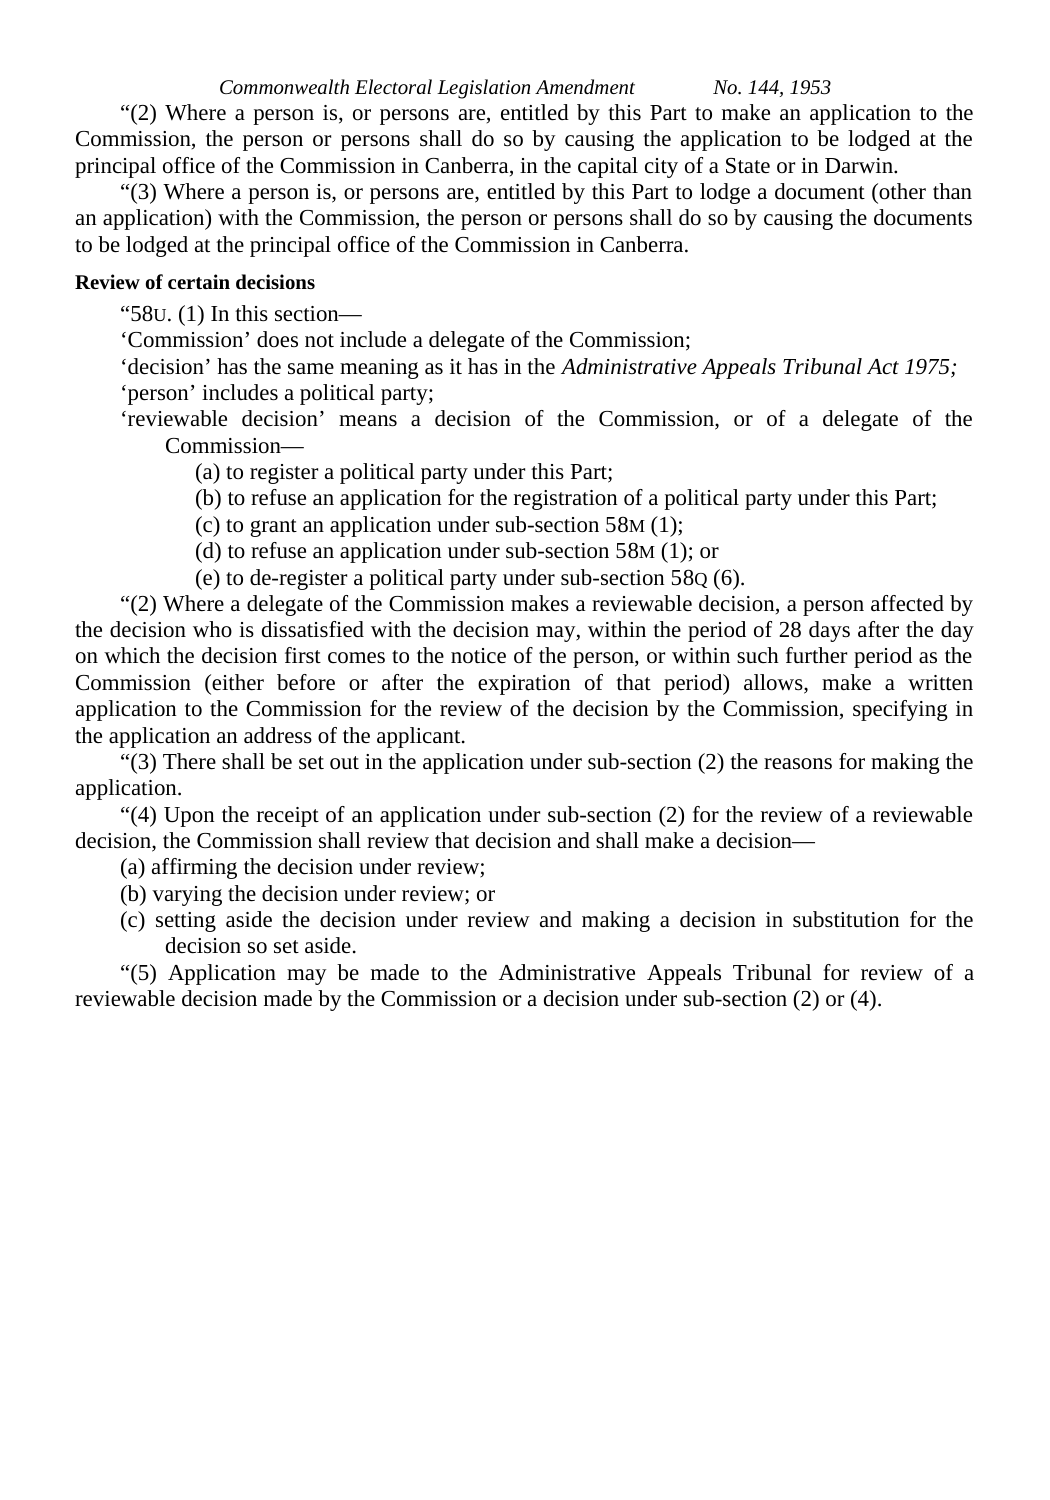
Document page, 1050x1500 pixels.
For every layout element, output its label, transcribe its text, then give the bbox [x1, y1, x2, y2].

text (c) to grant an application under sub-section 58m (1); [195, 511, 975, 537]
text (d) to refuse an application under sub-section 58m (1); or [195, 537, 975, 563]
text “58u. (1) In this section— [75, 300, 975, 326]
text “(4) Upon the receipt of an application under sub-section (2) for the review of a reviewable decision, the Commission shall review that decision and shall make a decision— [75, 801, 975, 853]
text ‘reviewable decision’ means a decision of the Commission, or of a delegate of the Commission— [120, 405, 975, 458]
text Review of certain decisions [75, 270, 975, 294]
text (a) affirming the decision under review; [120, 853, 975, 880]
text ‘Commission’ does not include a delegate of the Commission; [120, 326, 975, 353]
text “(5) Application may be made to the Administrative Appeals Tribunal for review of a reviewable decision made by the Commission or a decision under sub-section (2) or (4). [75, 959, 975, 1012]
text (b) to refuse an application for the registration of a political party under this Part; [195, 484, 975, 511]
text ‘decision’ has the same meaning as it has in the Administrative Appeals Tribunal Act 1975; [120, 353, 975, 379]
text (a) to register a political party under this Part; [195, 458, 975, 484]
text “(2) Where a person is, or persons are, entitled by this Part to make an application to the Commission, the person or persons shall do so by causing the application to be lodged at the principal office of the Commission in Canberra, in the capital city of a State or in Darwin. [75, 99, 975, 178]
text “(2) Where a delegate of the Commission makes a reviewable decision, a person affected by the decision who is dissatisfied with the decision may, within the period of 28 days after the day on which the decision first comes to the notice of the person, or within such further period as the Commission (either before or after the expiration of that period) allows, make a written application to the Commission for the review of the decision by the Commission, specifying in the application an address of the applicant. [75, 590, 975, 748]
text (e) to de-register a political party under sub-section 58q (6). [195, 563, 975, 590]
text ‘person’ includes a political party; [120, 379, 975, 405]
text (b) varying the decision under review; or [120, 880, 975, 906]
text “(3) There shall be set out in the application under sub-section (2) the reasons for making the application. [75, 748, 975, 801]
text (c) setting aside the decision under review and making a decision in substitution for the decision so set aside. [120, 906, 975, 959]
text “(3) Where a person is, or persons are, entitled by this Part to lodge a document (other than an application) with the Commission, the person or persons shall do so by causing the documents to be lodged at the principal office of the Commission in Canberra. [75, 178, 975, 257]
